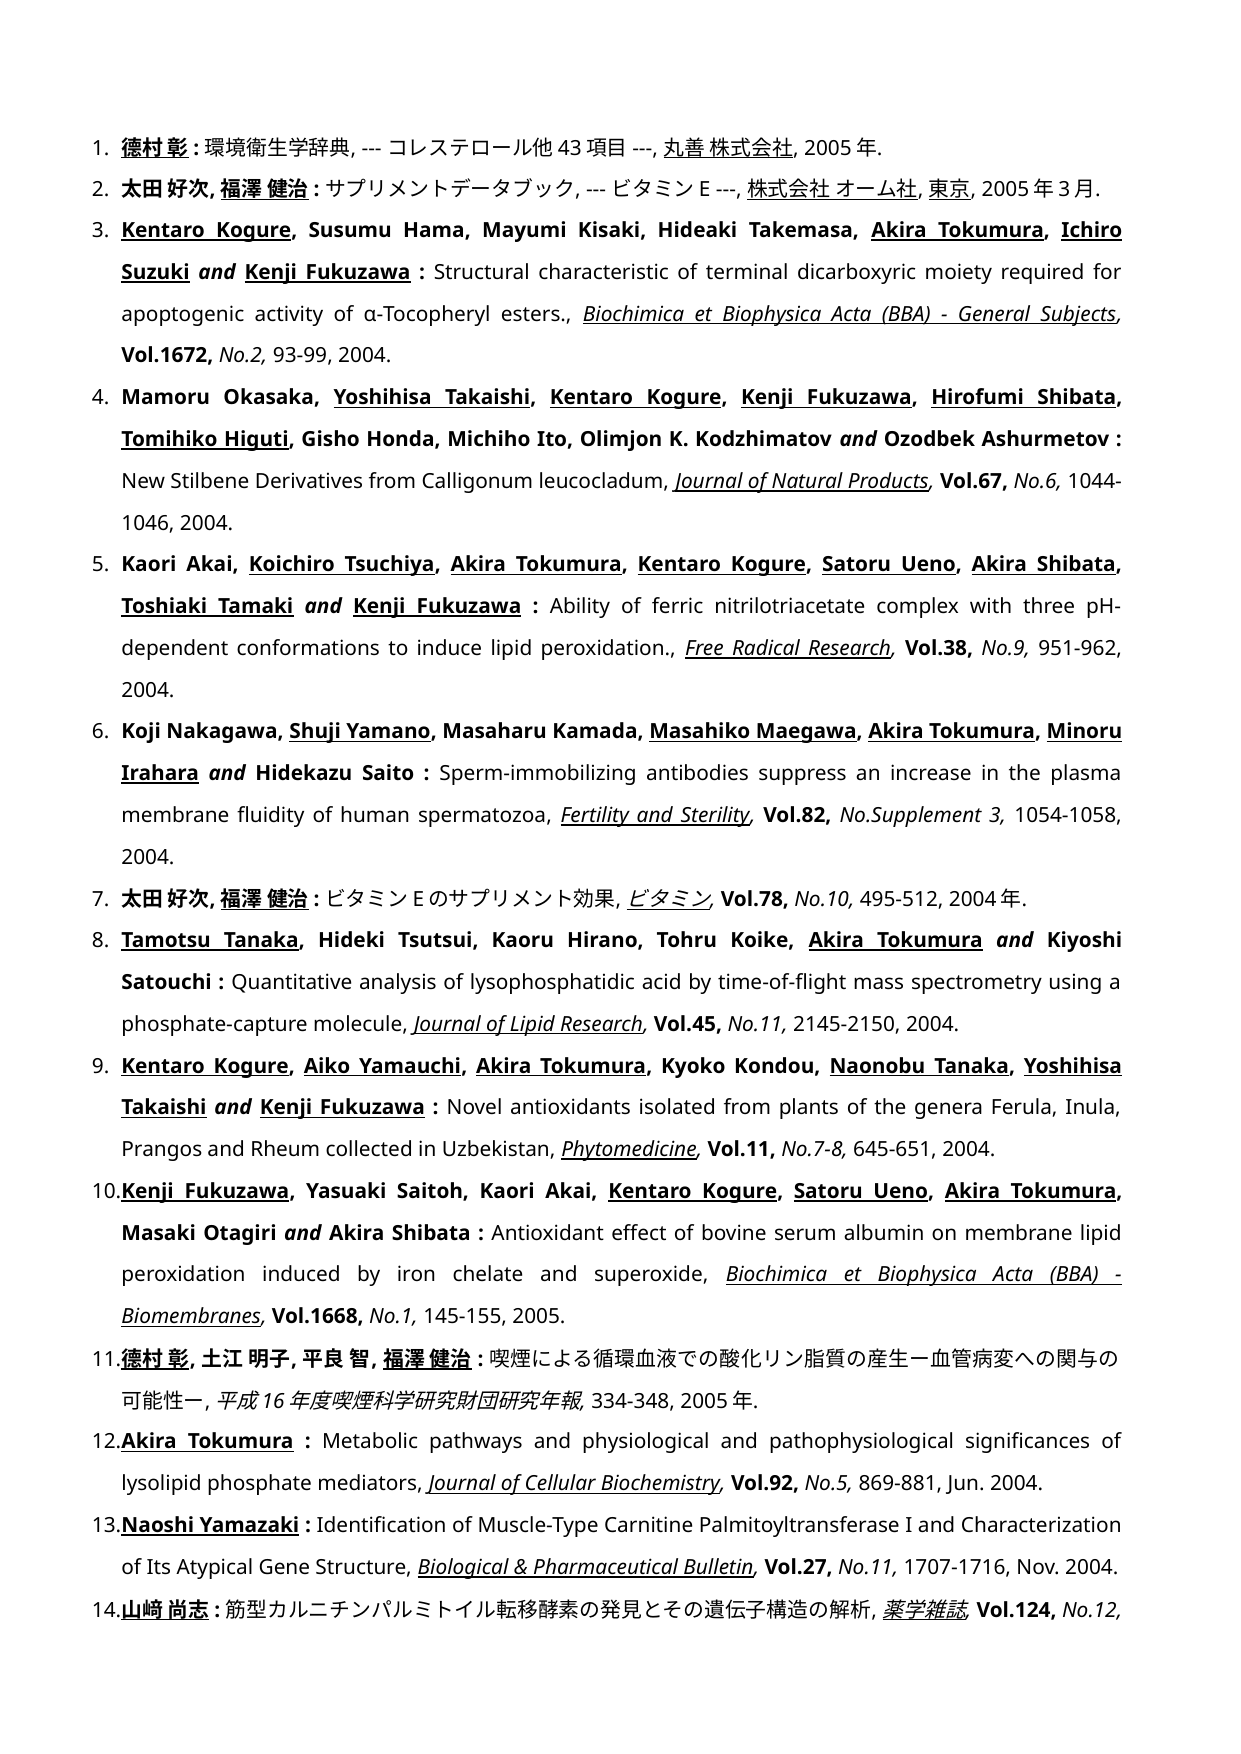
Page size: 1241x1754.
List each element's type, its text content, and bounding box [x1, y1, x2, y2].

list Naoshi Yamazaki : Identification of Muscle-Type Carnitine Palmitoyltransferase I and Characterization of Its Atypical Gene Structure, Biological & Pharmaceutical Bulletin, Vol.27, No.11, 1707-1716, Nov. 2004. [92, 1503, 1122, 1587]
list 太田 好次, 福澤 健治 : サプリメントデータブック, --- ビタミンE ---, 株式会社 オーム社, 東京, 2005年3月. [92, 167, 1122, 209]
list Koji Nakagawa, Shuji Yamano, Masaharu Kamada, Masahiko Maegawa, Akira Tokumura, Minoru Irahara and Hidekazu Saito : Sperm-immobilizing antibodies suppress an increase in the plasma membrane fluidity of human spermatozoa, Fertility and Sterility, Vol.82, No.Supplement 3, 1054-1058, 2004. [92, 710, 1122, 877]
list Mamoru Okasaka, Yoshihisa Takaishi, Kentaro Kogure, Kenji Fukuzawa, Hirofumi Shibata, Tomihiko Higuti, Gisho Honda, Michiho Ito, Olimjon K. Kodzhimatov and Ozodbek Ashurmetov : New Stilbene Derivatives from Calligonum leucocladum, Journal of Natural Products, Vol.67, No.6, 1044-1046, 2004. [92, 376, 1122, 543]
list Kentaro Kogure, Susumu Hama, Mayumi Kisaki, Hideaki Takemasa, Akira Tokumura, Ichiro Suzuki and Kenji Fukuzawa : Structural characteristic of terminal dicarboxyric moiety required for apoptogenic activity of α-Tocopheryl esters., Biochimica et Biophysica Acta (BBA) - General Subjects, Vol.1672, No.2, 93-99, 2004. [92, 209, 1122, 376]
list Akira Tokumura : Metabolic pathways and physiological and pathophysiological significances of lysolipid phosphate mediators, Journal of Cellular Biochemistry, Vol.92, No.5, 869-881, Jun. 2004. [92, 1420, 1122, 1503]
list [92, 1587, 1122, 1629]
list Kenji Fukuzawa, Yasuaki Saitoh, Kaori Akai, Kentaro Kogure, Satoru Ueno, Akira Tokumura, Masaki Otagiri and Akira Shibata : Antioxidant effect of bovine serum albumin on membrane lipid peroxidation induced by iron chelate and superoxide, Biochimica et Biophysica Acta (BBA) - Biomembranes, Vol.1668, No.1, 145-155, 2005. [92, 1169, 1122, 1336]
list Kentaro Kogure, Aiko Yamauchi, Akira Tokumura, Kyoko Kondou, Naonobu Tanaka, Yoshihisa Takaishi and Kenji Fukuzawa : Novel antioxidants isolated from plants of the genera Ferula, Inula, Prangos and Rheum collected in Uzbekistan, Phytomedicine, Vol.11, No.7-8, 645-651, 2004. [92, 1044, 1122, 1169]
list Kaori Akai, Koichiro Tsuchiya, Akira Tokumura, Kentaro Kogure, Satoru Ueno, Akira Shibata, Toshiaki Tamaki and Kenji Fukuzawa : Ability of ferric nitrilotriacetate complex with three pH-dependent conformations to induce lipid peroxidation., Free Radical Research, Vol.38, No.9, 951-962, 2004. [92, 543, 1122, 710]
list 太田 好次, 福澤 健治 : ビタミンEのサプリメント効果, ビタミン, Vol.78, No.10, 495-512, 2004年. [92, 877, 1122, 919]
list 德村 彰 : 環境衛生学辞典, --- コレステロール他43項目 ---, 丸善 株式会社, 2005年. [92, 125, 1122, 167]
list 德村 彰, 土江 明子, 平良 智, 福澤 健治 : 喫煙による循環血液での酸化リン脂質の産生ー血管病変への関与の可能性ー, 平成16年度喫煙科学研究財団研究年報, 334-348, 2005年. [92, 1336, 1122, 1420]
list Tamotsu Tanaka, Hideki Tsutsui, Kaoru Hirano, Tohru Koike, Akira Tokumura and Kiyoshi Satouchi : Quantitative analysis of lysophosphatidic acid by time-of-flight mass spectrometry using a phosphate-capture molecule, Journal of Lipid Research, Vol.45, No.11, 2145-2150, 2004. [92, 919, 1122, 1044]
